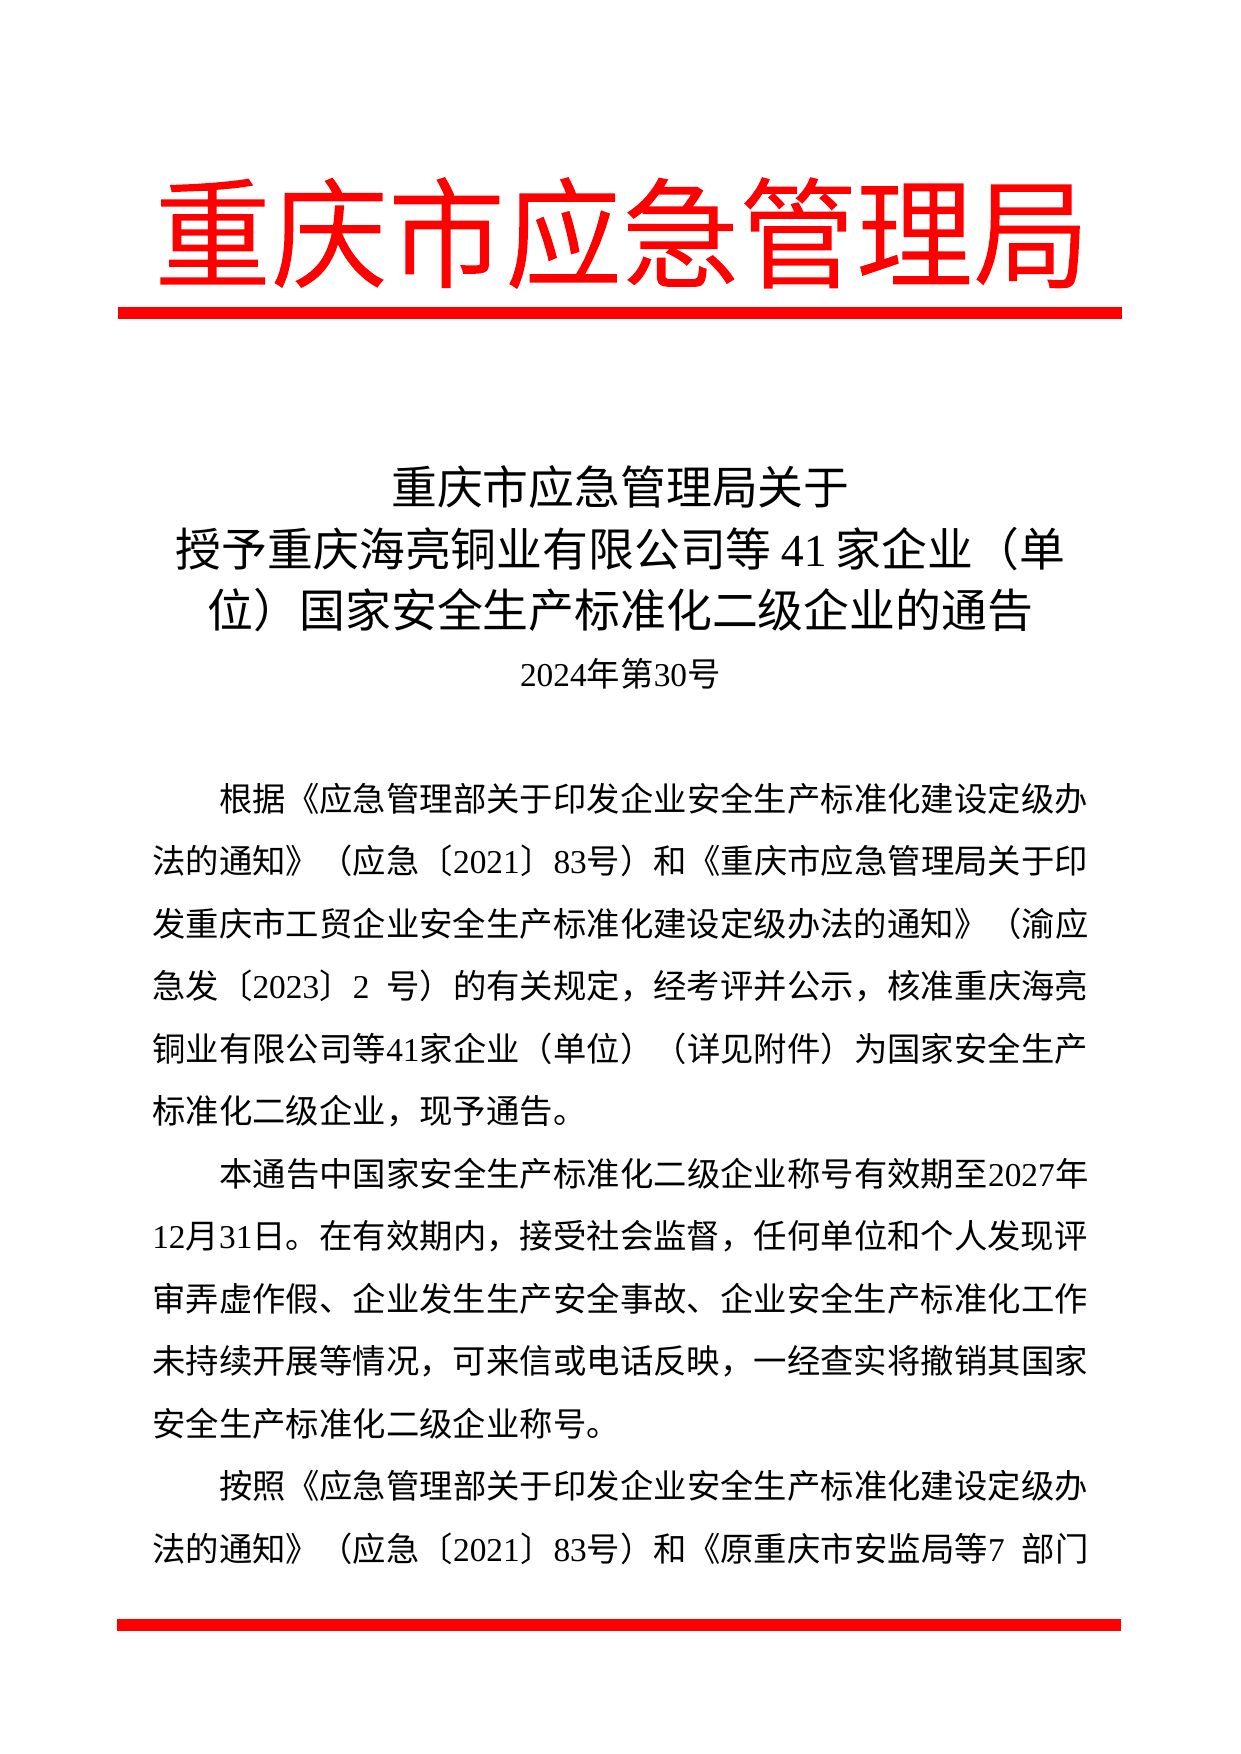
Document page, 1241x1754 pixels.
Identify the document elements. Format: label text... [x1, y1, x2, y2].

list 根据《应急管理部关于印发企业安全生产标准化建设定级办法的通知》（应急〔2021〕83号）和《重庆市应急管理局关于印发重庆市工贸企业安全生产标准化建设定级办法的通知》（渝应急发〔2023〕2号）的有关规定，经考评并公示，核准重庆海亮铜业有限公司等41家企业（单位）（详见附件）为国家安全生产标准化二级企业，现予通告。 [152, 765, 1088, 1140]
text 重庆市应急管理局关于 [152, 455, 1088, 517]
text 2024年第30号 [152, 640, 1088, 703]
list 本通告中国家安全生产标准化二级企业称号有效期至2027年12月31日。在有效期内，接受社会监督，任何单位和个人发现评审弄虚作假、企业发生生产安全事故、企业安全生产标准化工作未持续开展等情况，可来信或电话反映，一经查实将撤销其国家安全生产标准化二级企业称号。 [152, 1140, 1088, 1453]
text 授予重庆海亮铜业有限公司等41家企业（单位）国家安全生产标准化二级企业的通告 [152, 517, 1088, 640]
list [152, 1453, 1088, 1578]
